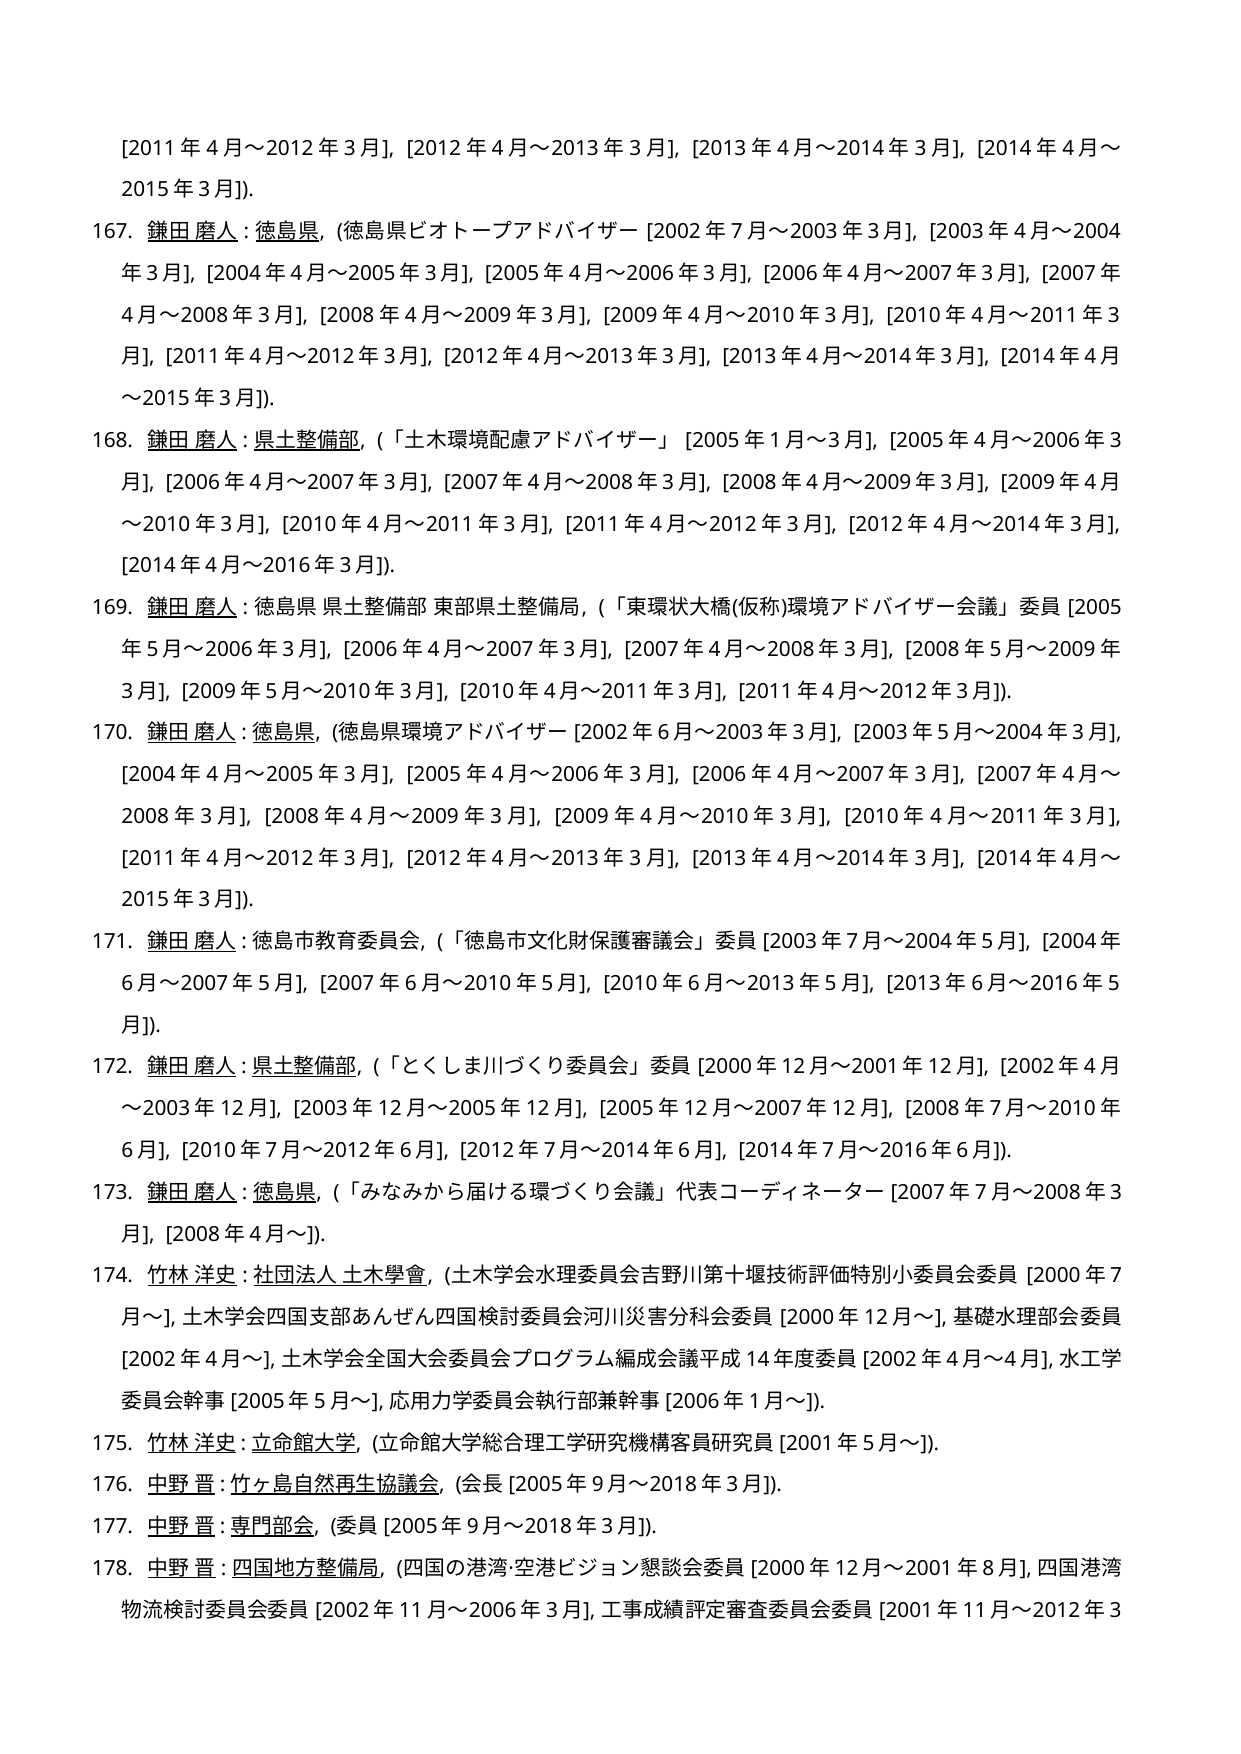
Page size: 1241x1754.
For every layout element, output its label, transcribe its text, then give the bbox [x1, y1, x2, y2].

list 鎌田 磨人 : 県土整備部, (「とくしま川づくり委員会」委員 [2000年12月〜2001年12月], [2002年4月〜2003年12月], [2003年12月〜2005年12月], [2005年12月〜2007年12月], [2008年7月〜2010年6月], [2010年7月〜2012年6月], [2012年7月〜2014年6月], [2014年7月〜2016年6月]). [92, 1044, 1122, 1169]
list 鎌田 磨人 : 徳島県, (「みなみから届ける環づくり会議」代表コーディネーター [2007年7月〜2008年3月], [2008年4月〜]). [92, 1169, 1122, 1253]
list 中野 晋 : 専門部会, (委員 [2005年9月〜2018年3月]). [92, 1503, 1122, 1545]
list 鎌田 磨人 : 徳島県 県土整備部 東部県土整備局, (「東環状大橋(仮称)環境アドバイザー会議」委員 [2005年5月〜2006年3月], [2006年4月〜2007年3月], [2007年4月〜2008年3月], [2008年5月〜2009年3月], [2009年5月〜2010年3月], [2010年4月〜2011年3月], [2011年4月〜2012年3月]). [92, 584, 1122, 710]
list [92, 125, 1122, 209]
list 鎌田 磨人 : 徳島県, (徳島県環境アドバイザー [2002年6月〜2003年3月], [2003年5月〜2004年3月], [2004年4月〜2005年3月], [2005年4月〜2006年3月], [2006年4月〜2007年3月], [2007年4月〜2008年3月], [2008年4月〜2009年3月], [2009年4月〜2010年3月], [2010年4月〜2011年3月], [2011年4月〜2012年3月], [2012年4月〜2013年3月], [2013年4月〜2014年3月], [2014年4月〜2015年3月]). [92, 710, 1122, 919]
list 竹林 洋史 : 立命館大学, (立命館大学総合理工学研究機構客員研究員 [2001年5月〜]). [92, 1420, 1122, 1462]
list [92, 1545, 1122, 1629]
list 竹林 洋史 : 社団法人 土木學會, (土木学会水理委員会吉野川第十堰技術評価特別小委員会委員 [2000年7月〜], 土木学会四国支部あんぜん四国検討委員会河川災害分科会委員 [2000年12月〜], 基礎水理部会委員 [2002年4月〜], 土木学会全国大会委員会プログラム編成会議平成14年度委員 [2002年4月〜4月], 水工学委員会幹事 [2005年5月〜], 応用力学委員会執行部兼幹事 [2006年1月〜]). [92, 1253, 1122, 1420]
list 鎌田 磨人 : 徳島県, (徳島県ビオトープアドバイザー [2002年7月〜2003年3月], [2003年4月〜2004年3月], [2004年4月〜2005年3月], [2005年4月〜2006年3月], [2006年4月〜2007年3月], [2007年4月〜2008年3月], [2008年4月〜2009年3月], [2009年4月〜2010年3月], [2010年4月〜2011年3月], [2011年4月〜2012年3月], [2012年4月〜2013年3月], [2013年4月〜2014年3月], [2014年4月〜2015年3月]). [92, 209, 1122, 417]
list 鎌田 磨人 : 徳島市教育委員会, (「徳島市文化財保護審議会」委員 [2003年7月〜2004年5月], [2004年6月〜2007年5月], [2007年6月〜2010年5月], [2010年6月〜2013年5月], [2013年6月〜2016年5月]). [92, 919, 1122, 1044]
list 中野 晋 : 竹ヶ島自然再生協議会, (会長 [2005年9月〜2018年3月]). [92, 1462, 1122, 1503]
list 鎌田 磨人 : 県土整備部, (「土木環境配慮アドバイザー」 [2005年1月〜3月], [2005年4月〜2006年3月], [2006年4月〜2007年3月], [2007年4月〜2008年3月], [2008年4月〜2009年3月], [2009年4月〜2010年3月], [2010年4月〜2011年3月], [2011年4月〜2012年3月], [2012年4月〜2014年3月], [2014年4月〜2016年3月]). [92, 417, 1122, 584]
